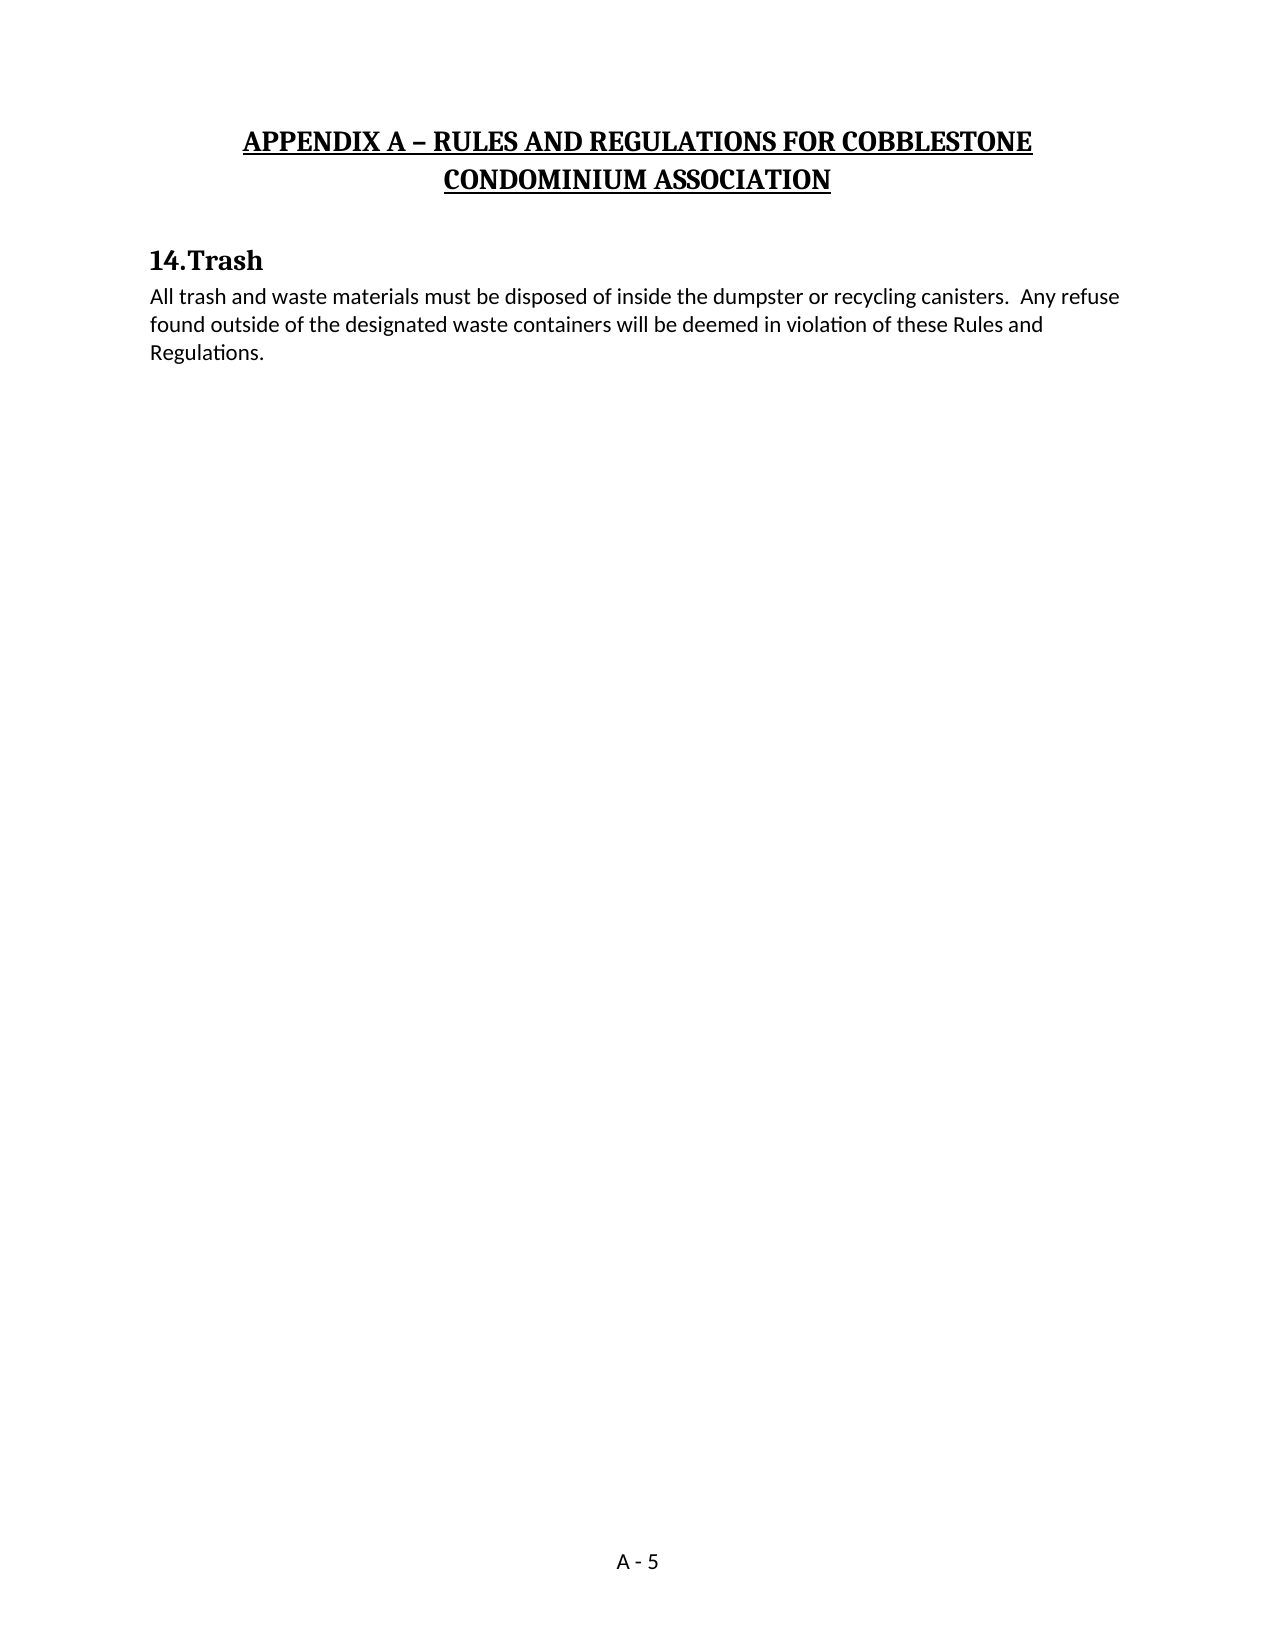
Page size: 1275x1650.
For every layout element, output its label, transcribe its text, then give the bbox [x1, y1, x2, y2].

text All trash and waste materials must be disposed of inside the dumpster or recycling canisters. Any refuse found outside of the designated waste containers will be deemed in violation of these Rules and Regulations. [150, 282, 1125, 366]
subtitle Trash [150, 244, 1125, 277]
